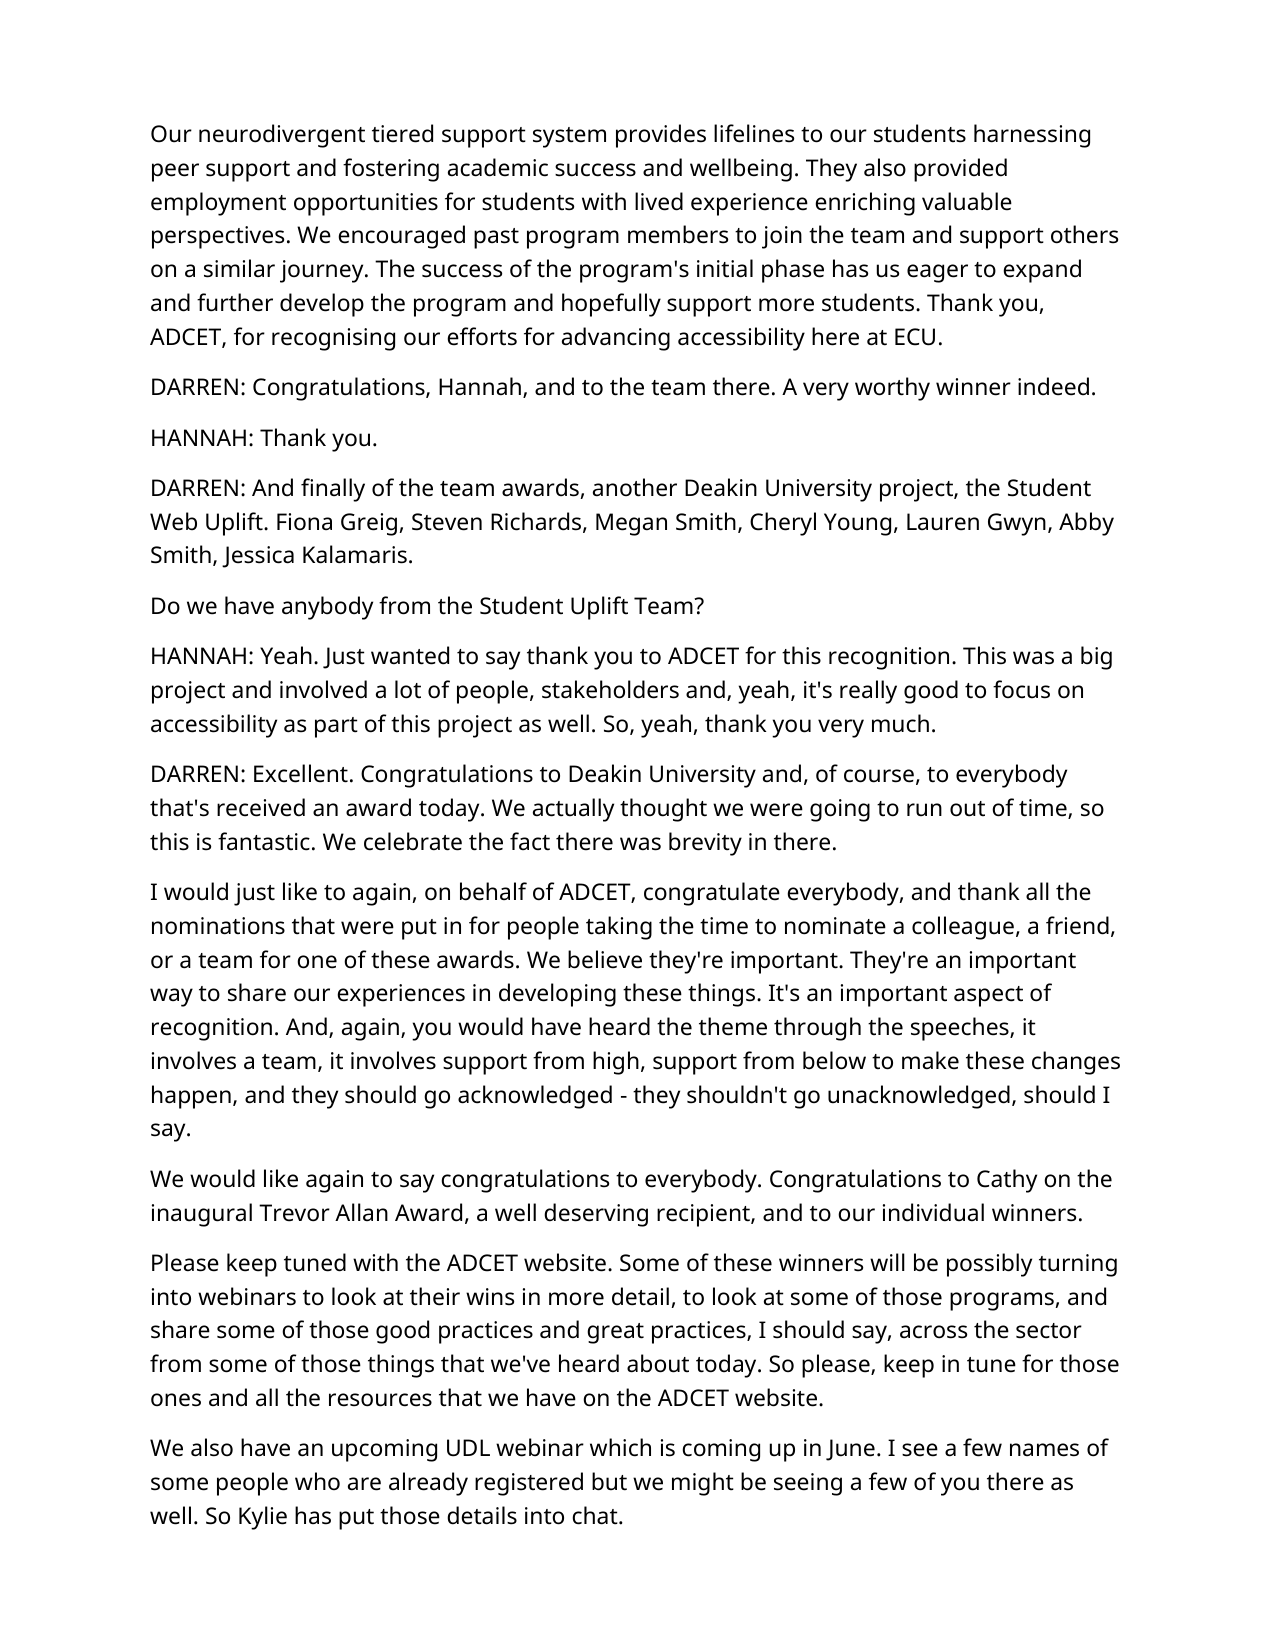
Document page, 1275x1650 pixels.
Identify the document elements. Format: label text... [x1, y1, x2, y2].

text Do we have anybody from the Student Uplift Team? [150, 590, 1125, 621]
text Please keep tuned with the ADCET website. Some of these winners will be possibly turning into webinars to look at their wins in more detail, to look at some of those programs, and share some of those good practices and great practices, I should say, across the sector from some of those things that we've heard about today. So please, keep in tune for those ones and all the resources that we have on the ADCET website. [150, 1247, 1125, 1413]
text DARREN: Excellent. Congratulations to Deakin University and, of course, to everybody that's received an award today. We actually thought we were going to run out of time, so this is fantastic. We celebrate the fact there was brevity in there. [150, 758, 1125, 857]
text HANNAH: Thank you. [150, 422, 1125, 453]
text We would like again to say congratulations to everybody. Congratulations to Cathy on the inaugural Trevor Allan Award, a well deserving recipient, and to our individual winners. [150, 1163, 1125, 1228]
text DARREN: Congratulations, Hannah, and to the team there. A very worthy winner indeed. [150, 371, 1125, 402]
text DARREN: And finally of the team awards, another Deakin University project, the Student Web Uplift. Fiona Greig, Steven Richards, Megan Smith, Cheryl Young, Lauren Gwyn, Abby Smith, Jessica Kalamaris. [150, 472, 1125, 571]
text I would just like to again, on behalf of ADCET, congratulate everybody, and thank all the nominations that were put in for people taking the time to nominate a colleague, a friend, or a team for one of these awards. We believe they're important. They're an important way to share our experiences in developing these things. It's an important aspect of recognition. And, again, you would have heard the theme through the speeches, it involves a team, it involves support from high, support from below to make these changes happen, and they should go acknowledged - they shouldn't go unacknowledged, should I say. [150, 876, 1125, 1144]
text HANNAH: Yeah. Just wanted to say thank you to ADCET for this recognition. This was a big project and involved a lot of people, stakeholders and, yeah, it's really good to focus on accessibility as part of this project as well. So, yeah, thank you very much. [150, 640, 1125, 739]
text Our neurodivergent tiered support system provides lifelines to our students harnessing peer support and fostering academic success and wellbeing. They also provided employment opportunities for students with lived experience enriching valuable perspectives. We encouraged past program members to join the team and support others on a similar journey. The success of the program's initial phase has us eager to expand and further develop the program and hopefully support more students. Thank you, ADCET, for recognising our efforts for advancing accessibility here at ECU. [150, 118, 1125, 352]
text We also have an upcoming UDL webinar which is coming up in June. I see a few names of some people who are already registered but we might be seeing a few of you there as well. So Kylie has put those details into chat. [150, 1432, 1125, 1531]
